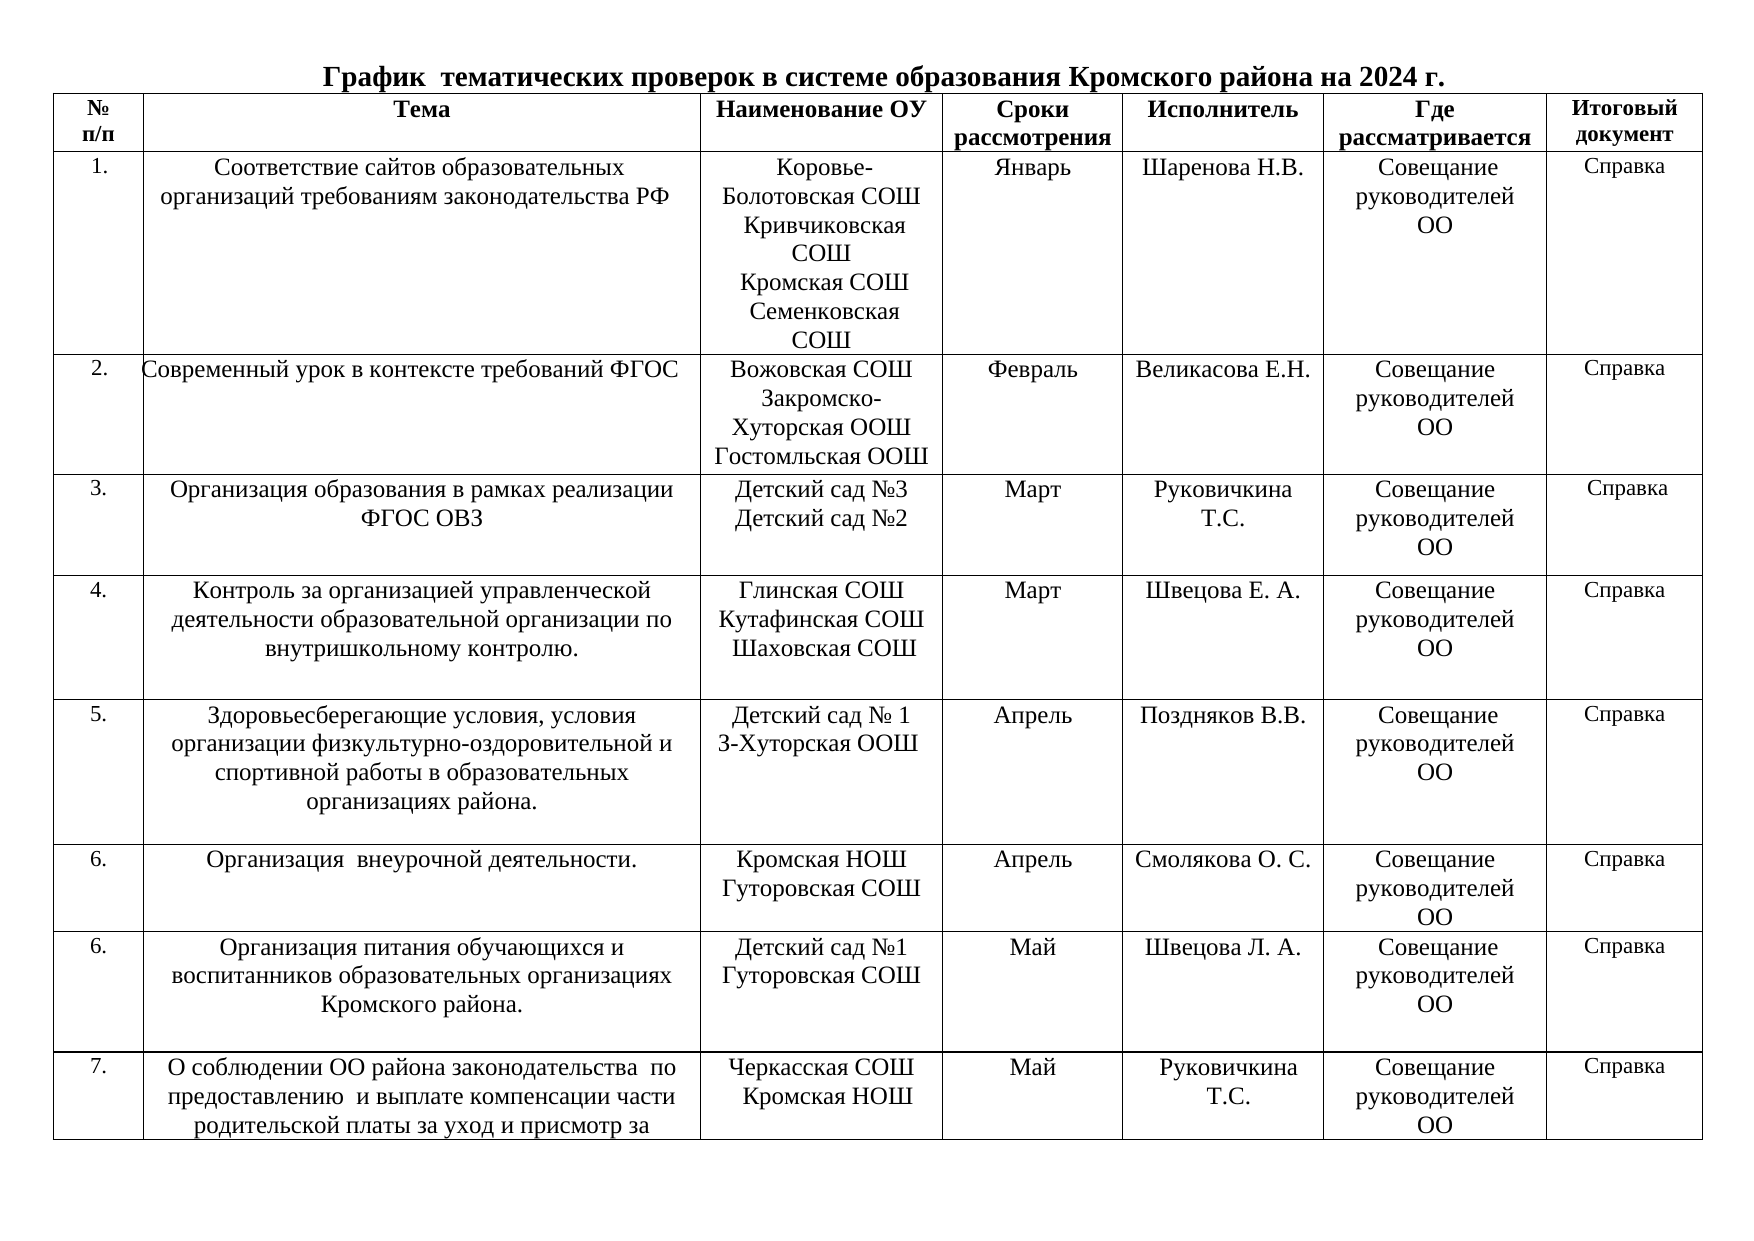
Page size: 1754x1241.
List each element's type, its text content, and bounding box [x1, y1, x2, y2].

table_cell Кромская НОШ Гуторовская СОШ [701, 845, 942, 931]
table_header Тема [144, 94, 700, 151]
table_cell Апрель [943, 700, 1122, 843]
table_cell Справка [1547, 700, 1702, 843]
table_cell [1324, 1053, 1546, 1139]
table_cell Справка [1547, 845, 1702, 931]
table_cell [144, 1053, 700, 1139]
table_header Сроки рассмотрения [943, 94, 1122, 151]
table_header № п/п [54, 94, 143, 151]
table_cell 1. [54, 152, 143, 353]
table_cell Май [943, 1053, 1122, 1139]
table_cell Детский сад № 1 З-Хуторская ООШ [701, 700, 942, 843]
table_cell 6. [54, 845, 143, 931]
table_cell Совещание руководителей ОО [1324, 932, 1546, 1051]
table_cell Справка [1547, 475, 1702, 574]
table_cell 4. [54, 576, 143, 699]
table_cell Швецова Л. А. [1123, 932, 1323, 1051]
table_cell Совещание руководителей ОО [1324, 700, 1546, 843]
table_cell Совещание руководителей ОО [1324, 475, 1546, 574]
table_cell Глинская СОШ Кутафинская СОШ Шаховская СОШ [701, 576, 942, 699]
text График тематических проверок в системе образования Кромского района на 2024 г. [0, 59, 1679, 93]
table_cell Совещание руководителей ОО [1324, 355, 1546, 473]
table_cell Справка [1547, 152, 1702, 353]
table_cell Справка [1547, 355, 1702, 473]
table_cell Организация внеурочной деятельности. [144, 845, 700, 931]
table_cell Вожовская СОШ Закромско-Хуторская ООШ Гостомльская ООШ [701, 355, 942, 473]
table_cell Март [943, 576, 1122, 699]
table_cell Справка [1547, 1053, 1702, 1139]
table_header Итоговый документ [1547, 94, 1702, 151]
table_cell Шаренова Н.В. [1123, 152, 1323, 353]
table_cell Справка [1547, 932, 1702, 1051]
table_header Наименование ОУ [701, 94, 942, 151]
table_header Исполнитель [1123, 94, 1323, 151]
table_cell Январь [943, 152, 1122, 353]
table_cell Детский сад №1 Гуторовская СОШ [701, 932, 942, 1051]
table_cell Коровье- Болотовская СОШ Кривчиковская СОШ Кромская СОШ Семенковская СОШ [701, 152, 942, 353]
table_cell Организация образования в рамках реализации ФГОС ОВЗ [144, 475, 700, 574]
table_cell Руковичкина Т.С. [1123, 1053, 1323, 1139]
table_cell Май [943, 932, 1122, 1051]
table_cell 3. [54, 475, 143, 574]
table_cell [701, 1053, 942, 1139]
table_cell 5. [54, 700, 143, 843]
table_cell Швецова Е. А. [1123, 576, 1323, 699]
table_cell Совещание руководителей ОО [1324, 845, 1546, 931]
table_cell Февраль [943, 355, 1122, 473]
table_cell Здоровьесберегающие условия, условия организации физкультурно-оздоровительной и спортивной работы в образовательных организациях района. [144, 700, 700, 843]
table_header Где рассматривается [1324, 94, 1546, 151]
table_cell Совещание руководителей ОО [1324, 576, 1546, 699]
table_cell Великасова Е.Н. [1123, 355, 1323, 473]
table_cell 2. [54, 355, 143, 473]
table_cell Руковичкина Т.С. [1123, 475, 1323, 574]
table_cell Апрель [943, 845, 1122, 931]
table_cell 6. [54, 932, 143, 1051]
table_cell Контроль за организацией управленческой деятельности образовательной организации по внутришкольному контролю. [144, 576, 700, 699]
table_cell Поздняков В.В. [1123, 700, 1323, 843]
table_cell Соответствие сайтов образовательных организаций требованиям законодательства РФ [144, 152, 700, 353]
table_cell Совещание руководителей ОО [1324, 152, 1546, 353]
table_cell Современный урок в контексте требований ФГОС [144, 355, 700, 473]
table_cell Смолякова О. С. [1123, 845, 1323, 931]
table_cell Организация питания обучающихся и воспитанников образовательных организациях Кромского района. [144, 932, 700, 1051]
table_cell Март [943, 475, 1122, 574]
table_cell 7. [54, 1053, 143, 1139]
table_cell Справка [1547, 576, 1702, 699]
table_cell Детский сад №3 Детский сад №2 [701, 475, 942, 574]
